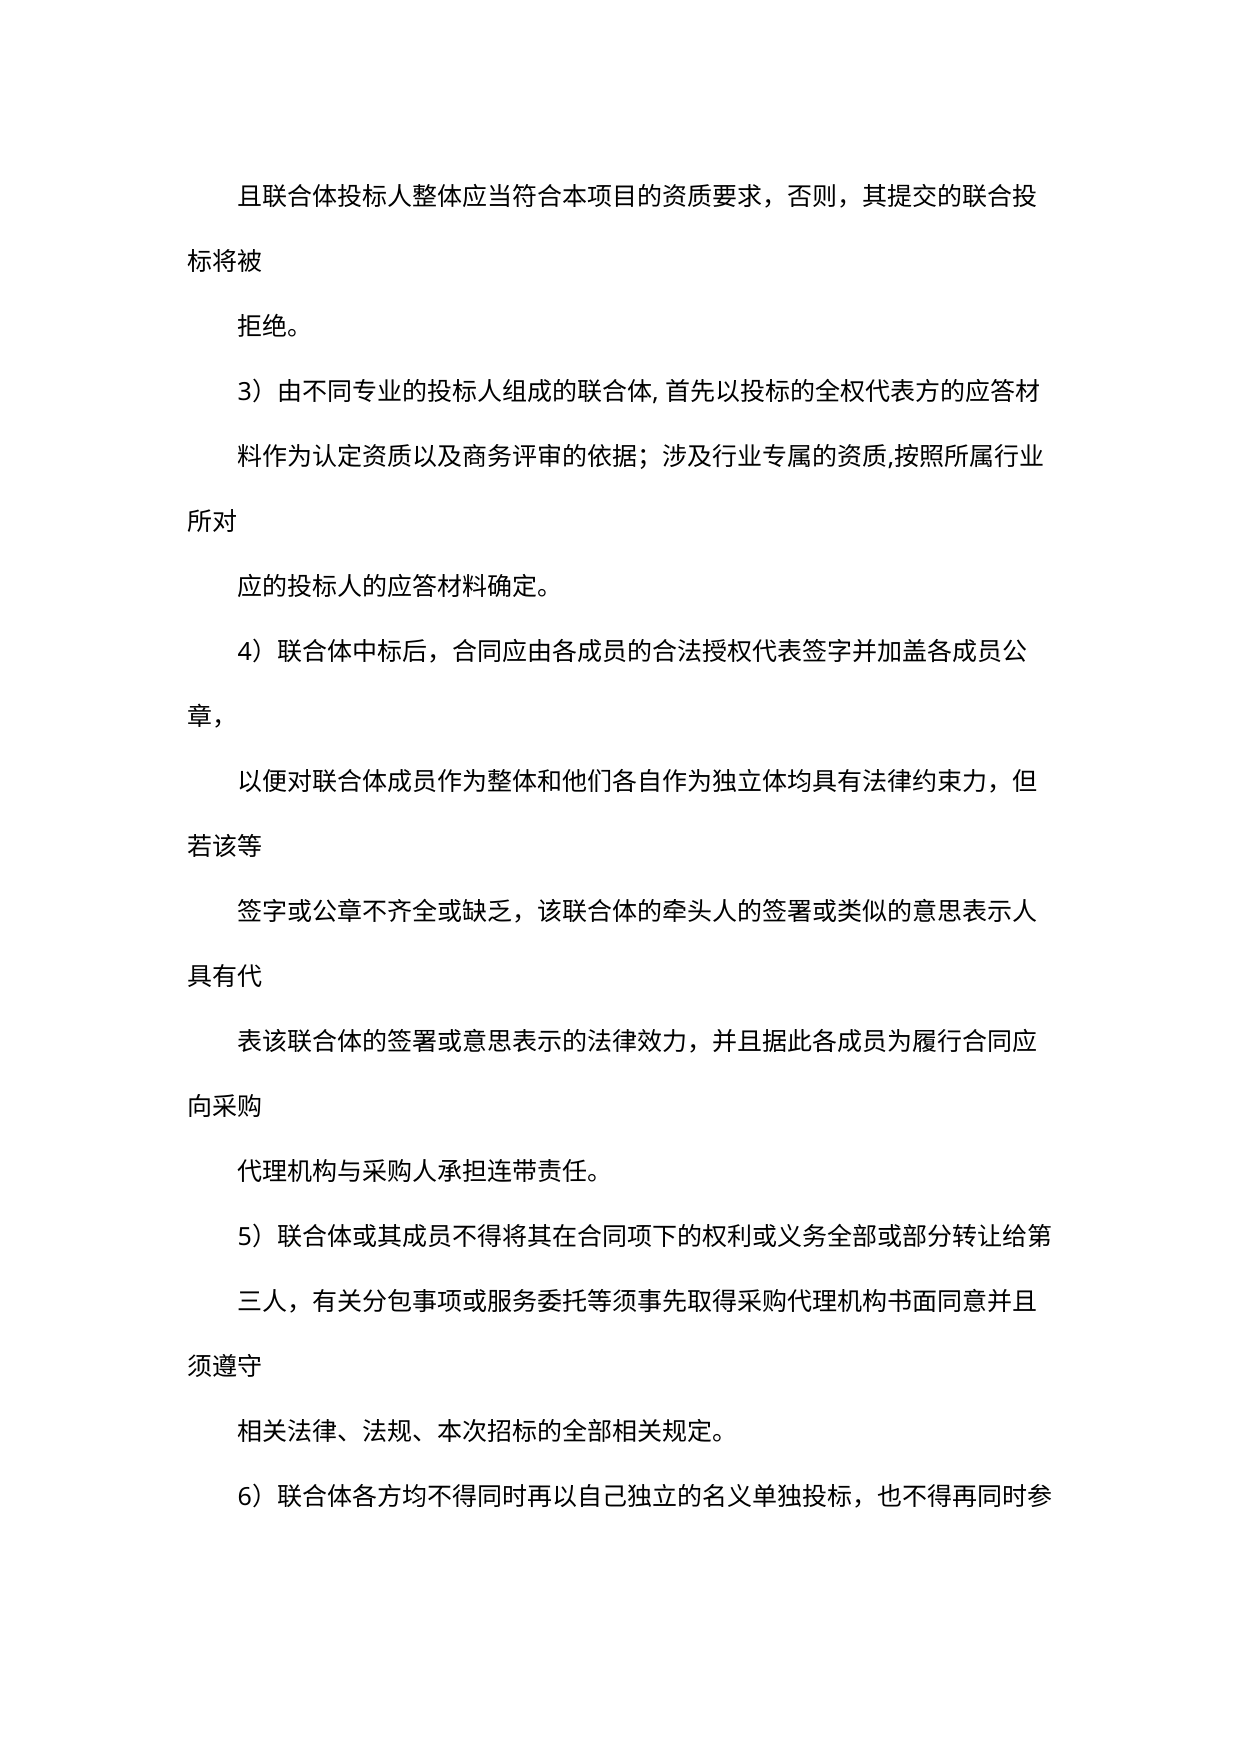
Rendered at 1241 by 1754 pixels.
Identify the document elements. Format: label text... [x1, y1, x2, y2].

text 料作为认定资质以及商务评审的依据；涉及行业专属的资质,按照所属行业所对 [187, 422, 1053, 552]
text 3）由不同专业的投标人组成的联合体, 首先以投标的全权代表方的应答材 [187, 357, 1053, 422]
text 拒绝。 [187, 292, 1053, 357]
text 5）联合体或其成员不得将其在合同项下的权利或义务全部或部分转让给第 [187, 1202, 1053, 1267]
text 表该联合体的签署或意思表示的法律效力，并且据此各成员为履行合同应向采购 [187, 1007, 1053, 1137]
text 6）联合体各方均不得同时再以自己独立的名义单独投标，也不得再同时参 [187, 1462, 1053, 1527]
text 且联合体投标人整体应当符合本项目的资质要求，否则，其提交的联合投标将被 [187, 162, 1053, 292]
text 以便对联合体成员作为整体和他们各自作为独立体均具有法律约束力，但若该等 [187, 747, 1053, 877]
text 代理机构与采购人承担连带责任。 [187, 1137, 1053, 1202]
text 应的投标人的应答材料确定。 [187, 552, 1053, 617]
text 相关法律、法规、本次招标的全部相关规定。 [187, 1397, 1053, 1462]
text 签字或公章不齐全或缺乏，该联合体的牵头人的签署或类似的意思表示人具有代 [187, 877, 1053, 1007]
text 三人，有关分包事项或服务委托等须事先取得采购代理机构书面同意并且须遵守 [187, 1267, 1053, 1397]
text 4）联合体中标后，合同应由各成员的合法授权代表签字并加盖各成员公章， [187, 617, 1053, 747]
